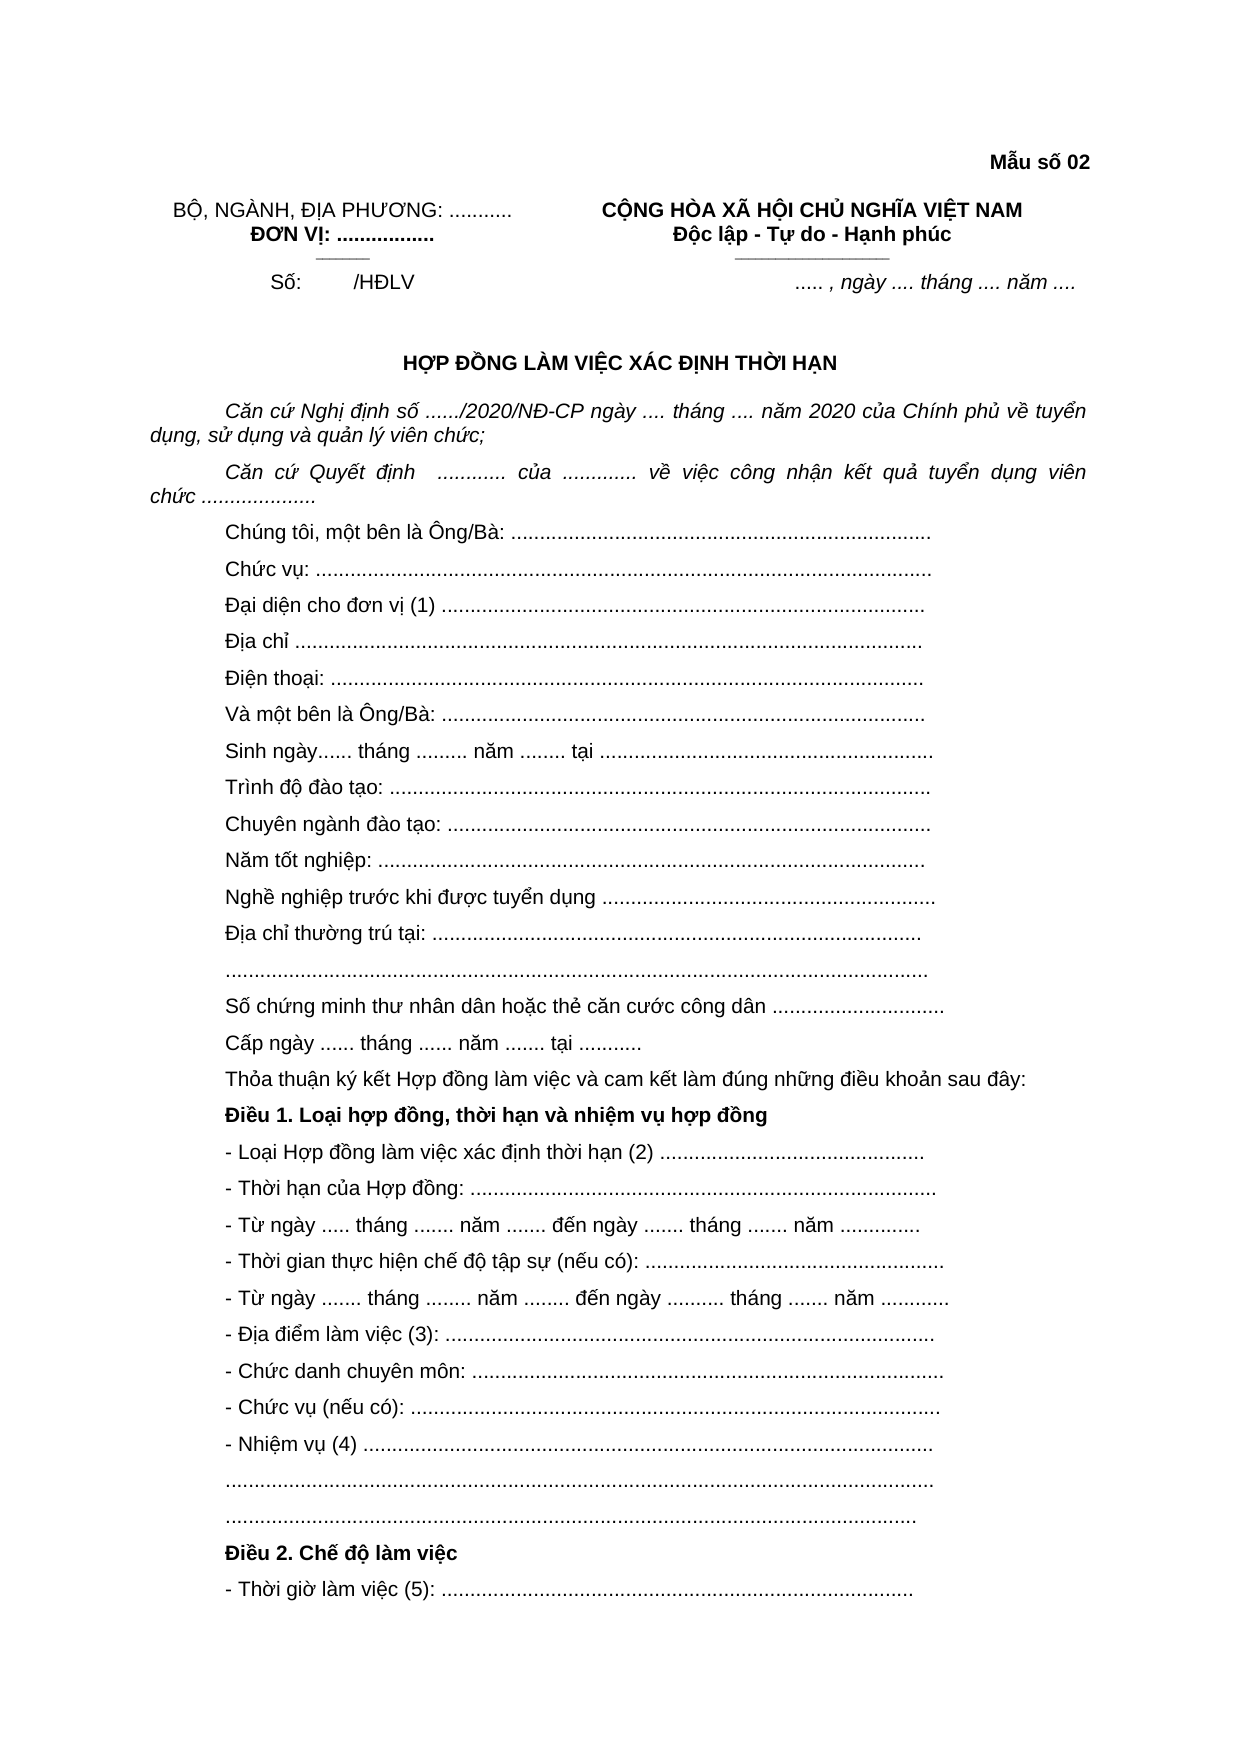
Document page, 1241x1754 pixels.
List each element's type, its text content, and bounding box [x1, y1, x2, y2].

text Mẫu số 02 [150, 150, 1090, 174]
text Điện thoại: ....................................................................................................... [150, 666, 1090, 690]
text - Chức vụ (nếu có): ............................................................................................ [150, 1395, 1090, 1419]
text Căn cứ Quyết định ............ của ............. về việc công nhận kết quả tuyển dụng viên chức .................... [150, 459, 1090, 507]
text Địa chỉ thường trú tại: ..................................................................................... [150, 921, 1090, 945]
text - Thời gian thực hiện chế độ tập sự (nếu có): .................................................... [150, 1249, 1090, 1273]
text - Loại Hợp đồng làm việc xác định thời hạn (2) .............................................. [150, 1140, 1090, 1164]
text Chức vụ: ........................................................................................................... [150, 556, 1090, 580]
text - Nhiệm vụ (4) ................................................................................................... [150, 1431, 1090, 1455]
text Căn cứ Nghị định số ....../2020/NĐ-CP ngày .... tháng .... năm 2020 của Chính phủ về tuyển dụng, sử dụng và quản lý viên chức; [150, 399, 1090, 447]
text Chúng tôi, một bên là Ông/Bà: ......................................................................... [150, 520, 1090, 544]
text - Địa điểm làm việc (3): ..................................................................................... [150, 1322, 1090, 1346]
text Nghề nghiệp trước khi được tuyển dụng .......................................................... [150, 884, 1090, 908]
text ........................................................................................................................... [150, 1468, 1090, 1492]
text Số chứng minh thư nhân dân hoặc thẻ căn cước công dân .............................. [150, 994, 1090, 1018]
text Chuyên ngành đào tạo: .................................................................................... [150, 812, 1090, 836]
text - Thời giờ làm việc (5): .................................................................................. [150, 1577, 1090, 1601]
text Năm tốt nghiệp: ............................................................................................... [150, 848, 1090, 872]
text Và một bên là Ông/Bà: .................................................................................... [150, 702, 1090, 726]
text Địa chỉ ............................................................................................................. [150, 629, 1090, 653]
table_header CỘNG HÒA XÃ HỘI CHỦ NGHĨA VIỆT NAM Độc lập - Tự do - Hạnh phúc _______________________ ..... , ngày .... tháng .... năm .... [535, 198, 1090, 294]
table_header BỘ, NGÀNH, ĐỊA PHƯƠNG: ........... ĐƠN VỊ: ................. ________ Số: /HĐLV [150, 198, 535, 294]
text Điều 2. Chế độ làm việc [150, 1541, 1090, 1565]
text Điều 1. Loại hợp đồng, thời hạn và nhiệm vụ hợp đồng [150, 1103, 1090, 1127]
text - Từ ngày ..... tháng ....... năm ....... đến ngày ....... tháng ....... năm .............. [150, 1213, 1090, 1237]
text Cấp ngày ...... tháng ...... năm ....... tại ........... [150, 1030, 1090, 1054]
text HỢP ĐỒNG LÀM VIỆC XÁC ĐỊNH THỜI HẠN [150, 351, 1090, 375]
text - Từ ngày ....... tháng ........ năm ........ đến ngày .......... tháng ....... năm ............ [150, 1286, 1090, 1309]
text - Thời hạn của Hợp đồng: ................................................................................. [150, 1176, 1090, 1200]
text Đại diện cho đơn vị (1) .................................................................................... [150, 593, 1090, 617]
text .......................................................................................................................... [150, 957, 1090, 981]
text Trình độ đào tạo: .............................................................................................. [150, 775, 1090, 799]
text - Chức danh chuyên môn: .................................................................................. [150, 1358, 1090, 1382]
text Sinh ngày...... tháng ......... năm ........ tại .......................................................... [150, 739, 1090, 763]
text Thỏa thuận ký kết Hợp đồng làm việc và cam kết làm đúng những điều khoản sau đây: [150, 1067, 1090, 1091]
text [150, 1504, 1090, 1528]
